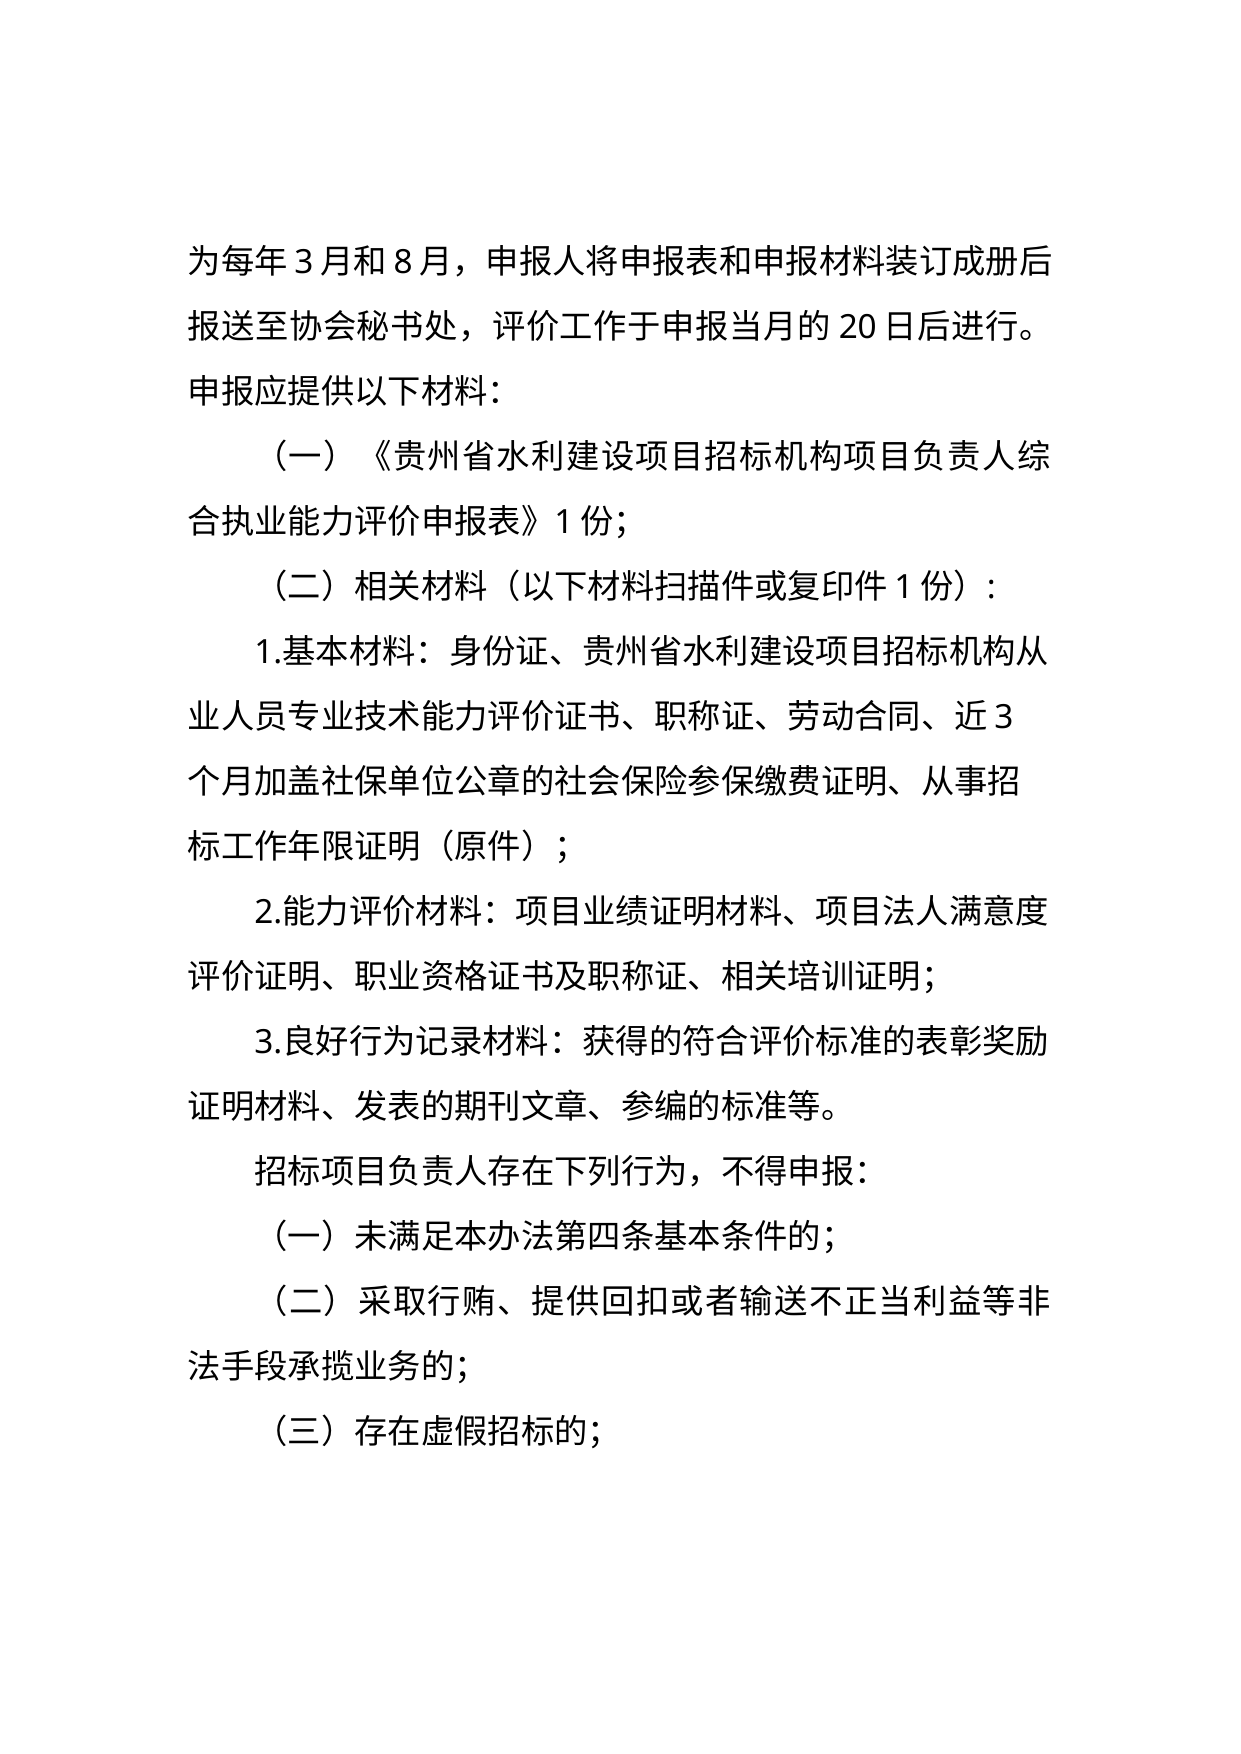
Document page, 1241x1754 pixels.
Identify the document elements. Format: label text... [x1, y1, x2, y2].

text 2.能力评价材料：项目业绩证明材料、项目法人满意度评价证明、职业资格证书及职称证、相关培训证明； [187, 877, 1053, 1007]
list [187, 227, 1053, 422]
text （三）存在虚假招标的； [187, 1397, 1053, 1462]
text 1.基本材料：身份证、贵州省水利建设项目招标机构从业人员专业技术能力评价证书、职称证、劳动合同、近3个月加盖社保单位公章的社会保险参保缴费证明、从事招标工作年限证明（原件）； [187, 617, 1053, 877]
text （二）相关材料（以下材料扫描件或复印件1份）: [187, 552, 1053, 617]
list （一）未满足本办法第四条基本条件的； [187, 1202, 1053, 1267]
text 3.良好行为记录材料：获得的符合评价标准的表彰奖励证明材料、发表的期刊文章、参编的标准等。 [187, 1007, 1053, 1137]
list （一）《贵州省水利建设项目招标机构项目负责人综合执业能力评价申报表》1份； [187, 422, 1053, 552]
list 招标项目负责人存在下列行为，不得申报： [187, 1137, 1053, 1202]
text （二）采取行贿、提供回扣或者输送不正当利益等非法手段承揽业务的； [187, 1267, 1053, 1397]
